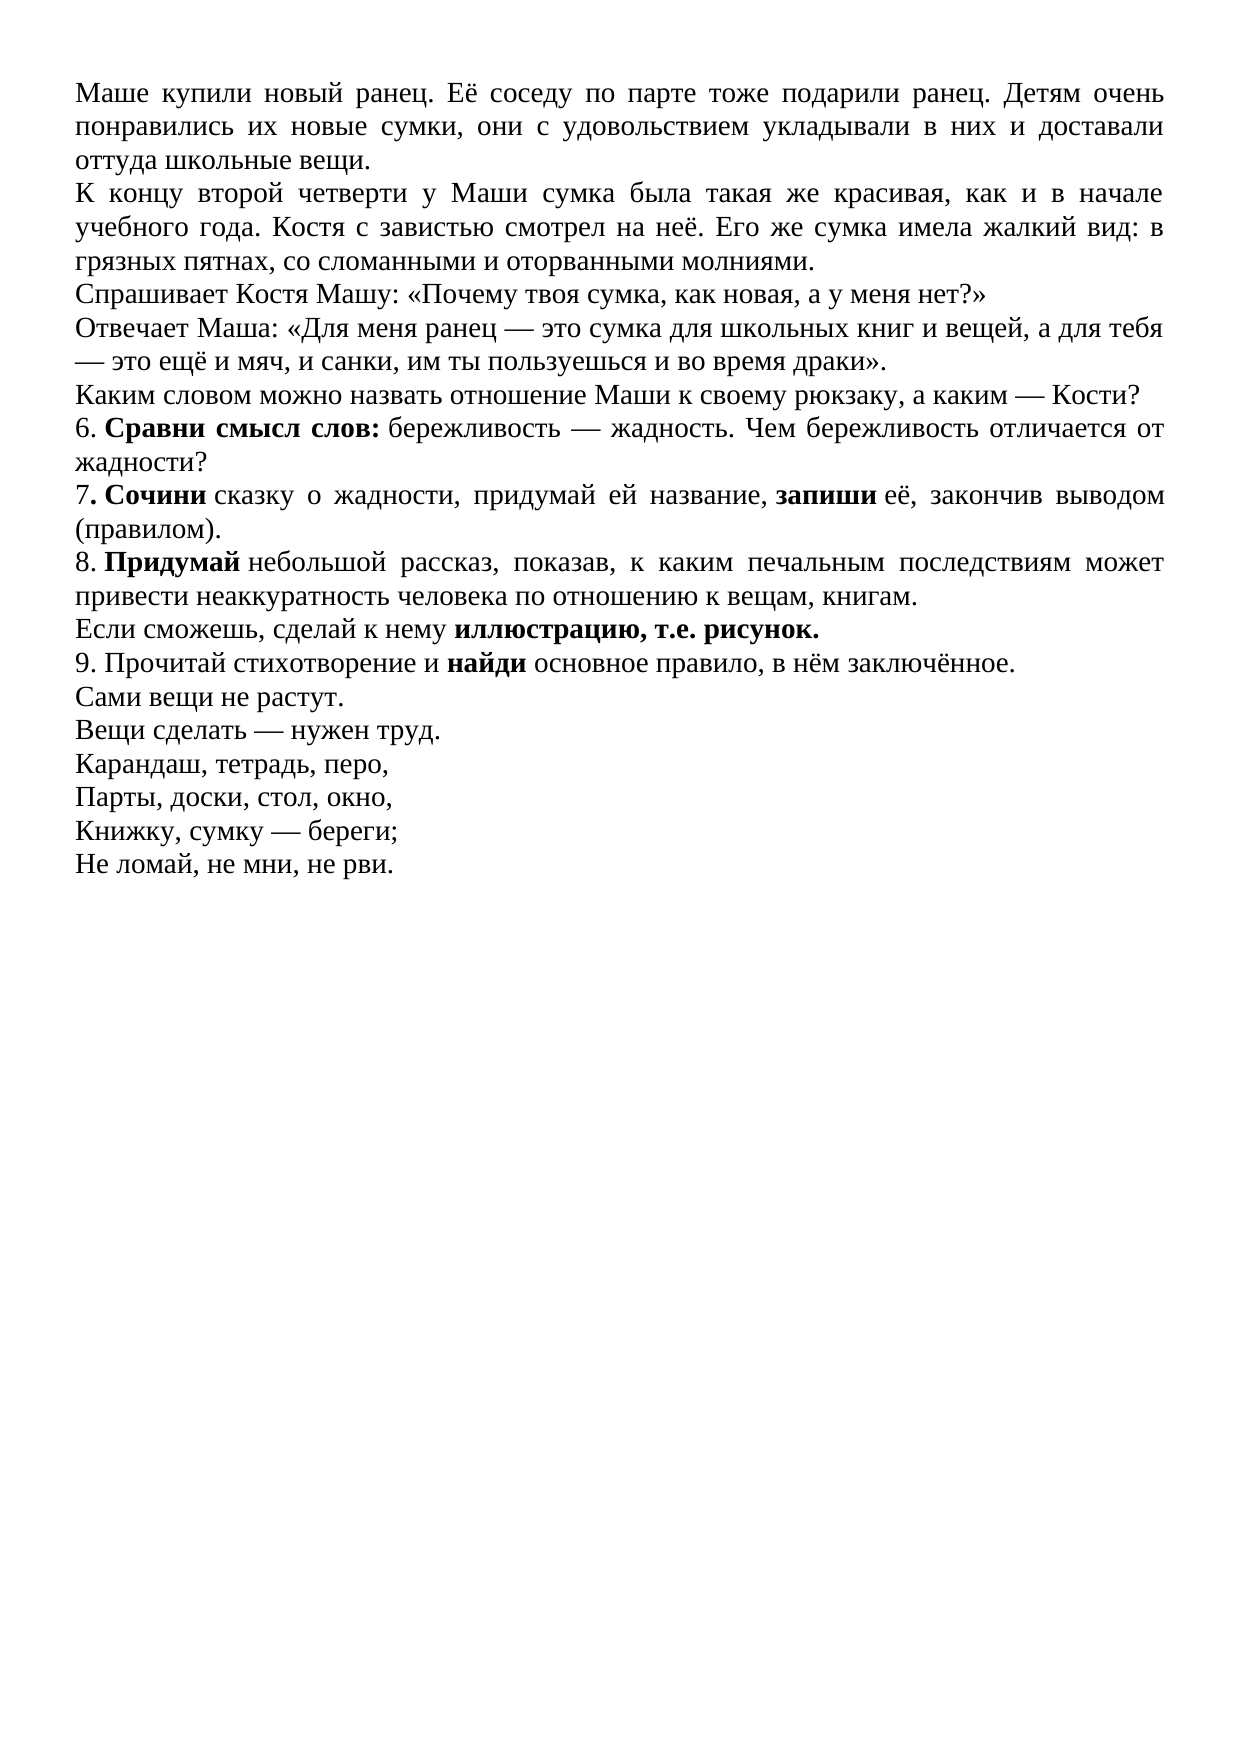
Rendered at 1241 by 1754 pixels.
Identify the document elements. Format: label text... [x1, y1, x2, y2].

text Отвечает Маша: «Для меня ранец — это сумка для школьных книг и вещей, а для тебя — это ещё и мяч, и санки, им ты пользуешься и во время драки». [75, 310, 1165, 377]
text Сами вещи не растут. [75, 679, 1165, 712]
text Карандаш, тетрадь, перо, [75, 746, 1165, 779]
text 6. Сравни смысл слов: бережливость — жадность. Чем бережливость отличается от жадности? [75, 410, 1165, 477]
text Парты, доски, стол, окно, [75, 779, 1165, 813]
text Вещи сделать — нужен труд. [75, 712, 1165, 746]
text Маше купили новый ранец. Её соседу по парте тоже подарили ранец. Детям очень понравились их новые сумки, они с удовольствием укладывали в них и доставали оттуда школьные вещи. [75, 75, 1165, 176]
text Каким словом можно назвать отношение Маши к своему рюкзаку, а каким — Кости? [75, 377, 1165, 410]
text 7. Сочини сказку о жадности, придумай ей название, запиши её, закончив выводом (правилом). [75, 477, 1165, 544]
text К концу второй четверти у Маши сумка была такая же красивая, как и в начале учебного года. Костя с завистью смотрел на неё. Его же сумка имела жалкий вид: в грязных пятнах, со сломанными и оторванными молниями. [75, 176, 1165, 276]
text Если сможешь, сделай к нему иллюстрацию, т.е. рисунок. [75, 612, 1165, 645]
text 8. Придумай небольшой рассказ, показав, к каким печальным последствиям может привести неаккуратность человека по отношению к вещам, книгам. [75, 544, 1165, 612]
text Спрашивает Костя Машу: «Почему твоя сумка, как новая, а у меня нет?» [75, 276, 1165, 310]
text Книжку, сумку — береги; [75, 813, 1165, 846]
text 9. Прочитай стихотворение и найди основное правило, в нём заключённое. [75, 645, 1165, 679]
text Не ломай, не мни, не рви. [75, 846, 1165, 880]
